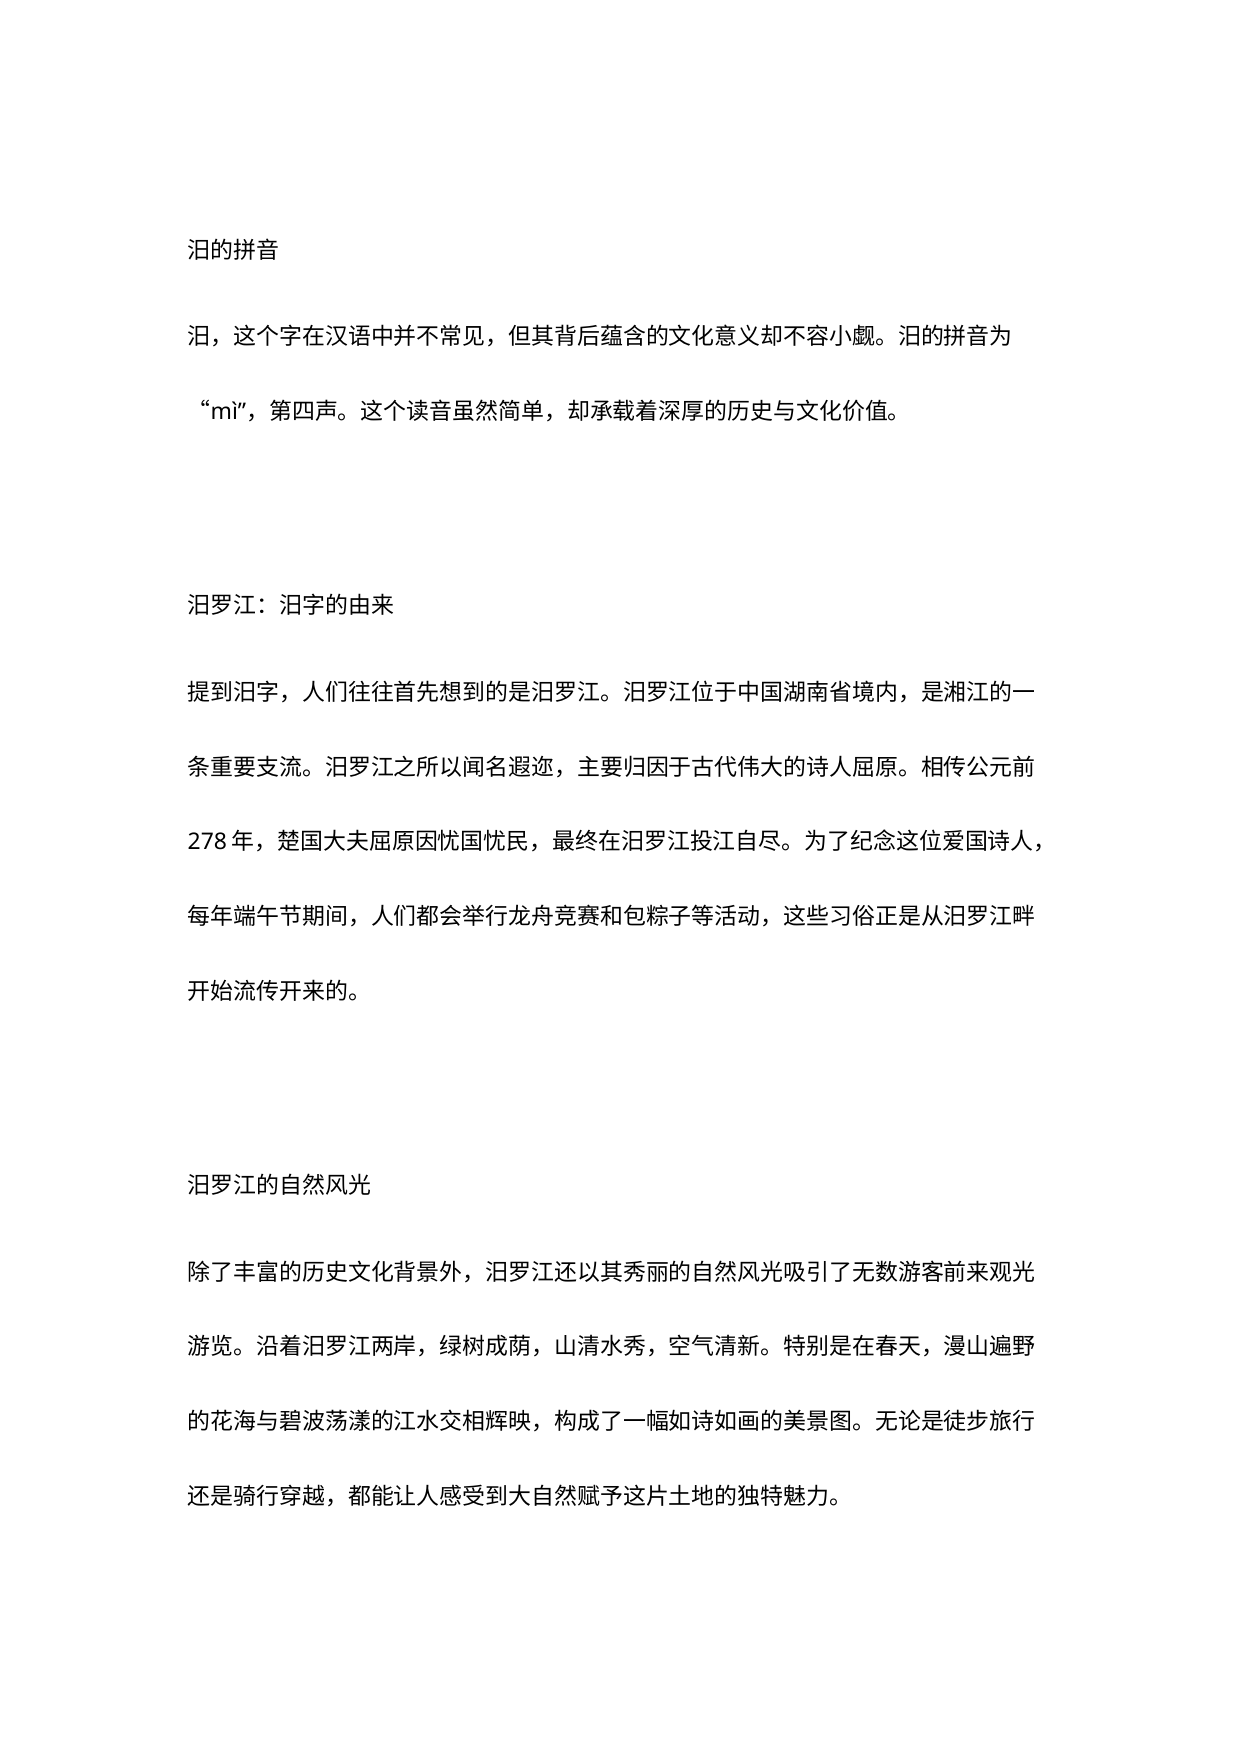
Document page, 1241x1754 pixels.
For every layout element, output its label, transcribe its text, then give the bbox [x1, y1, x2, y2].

text 汨的拼音 [187, 216, 1053, 281]
text 汨罗江的自然风光 [187, 1151, 1053, 1216]
text 汨罗江：汨字的由来 [187, 571, 1053, 636]
text 除了丰富的历史文化背景外，汨罗江还以其秀丽的自然风光吸引了无数游客前来观光游览。沿着汨罗江两岸，绿树成荫，山清水秀，空气清新。特别是在春天，漫山遍野的花海与碧波荡漾的江水交相辉映，构成了一幅如诗如画的美景图。无论是徒步旅行还是骑行穿越，都能让人感受到大自然赋予这片土地的独特魅力。 [187, 1238, 1053, 1527]
text 提到汨字，人们往往首先想到的是汨罗江。汨罗江位于中国湖南省境内，是湘江的一条重要支流。汨罗江之所以闻名遐迩，主要归因于古代伟大的诗人屈原。相传公元前278年，楚国大夫屈原因忧国忧民，最终在汨罗江投江自尽。为了纪念这位爱国诗人，每年端午节期间，人们都会举行龙舟竞赛和包粽子等活动，这些习俗正是从汨罗江畔开始流传开来的。 [187, 658, 1053, 1022]
text 汨，这个字在汉语中并不常见，但其背后蕴含的文化意义却不容小觑。汨的拼音为“mì”，第四声。这个读音虽然简单，却承载着深厚的历史与文化价值。 [187, 302, 1053, 442]
